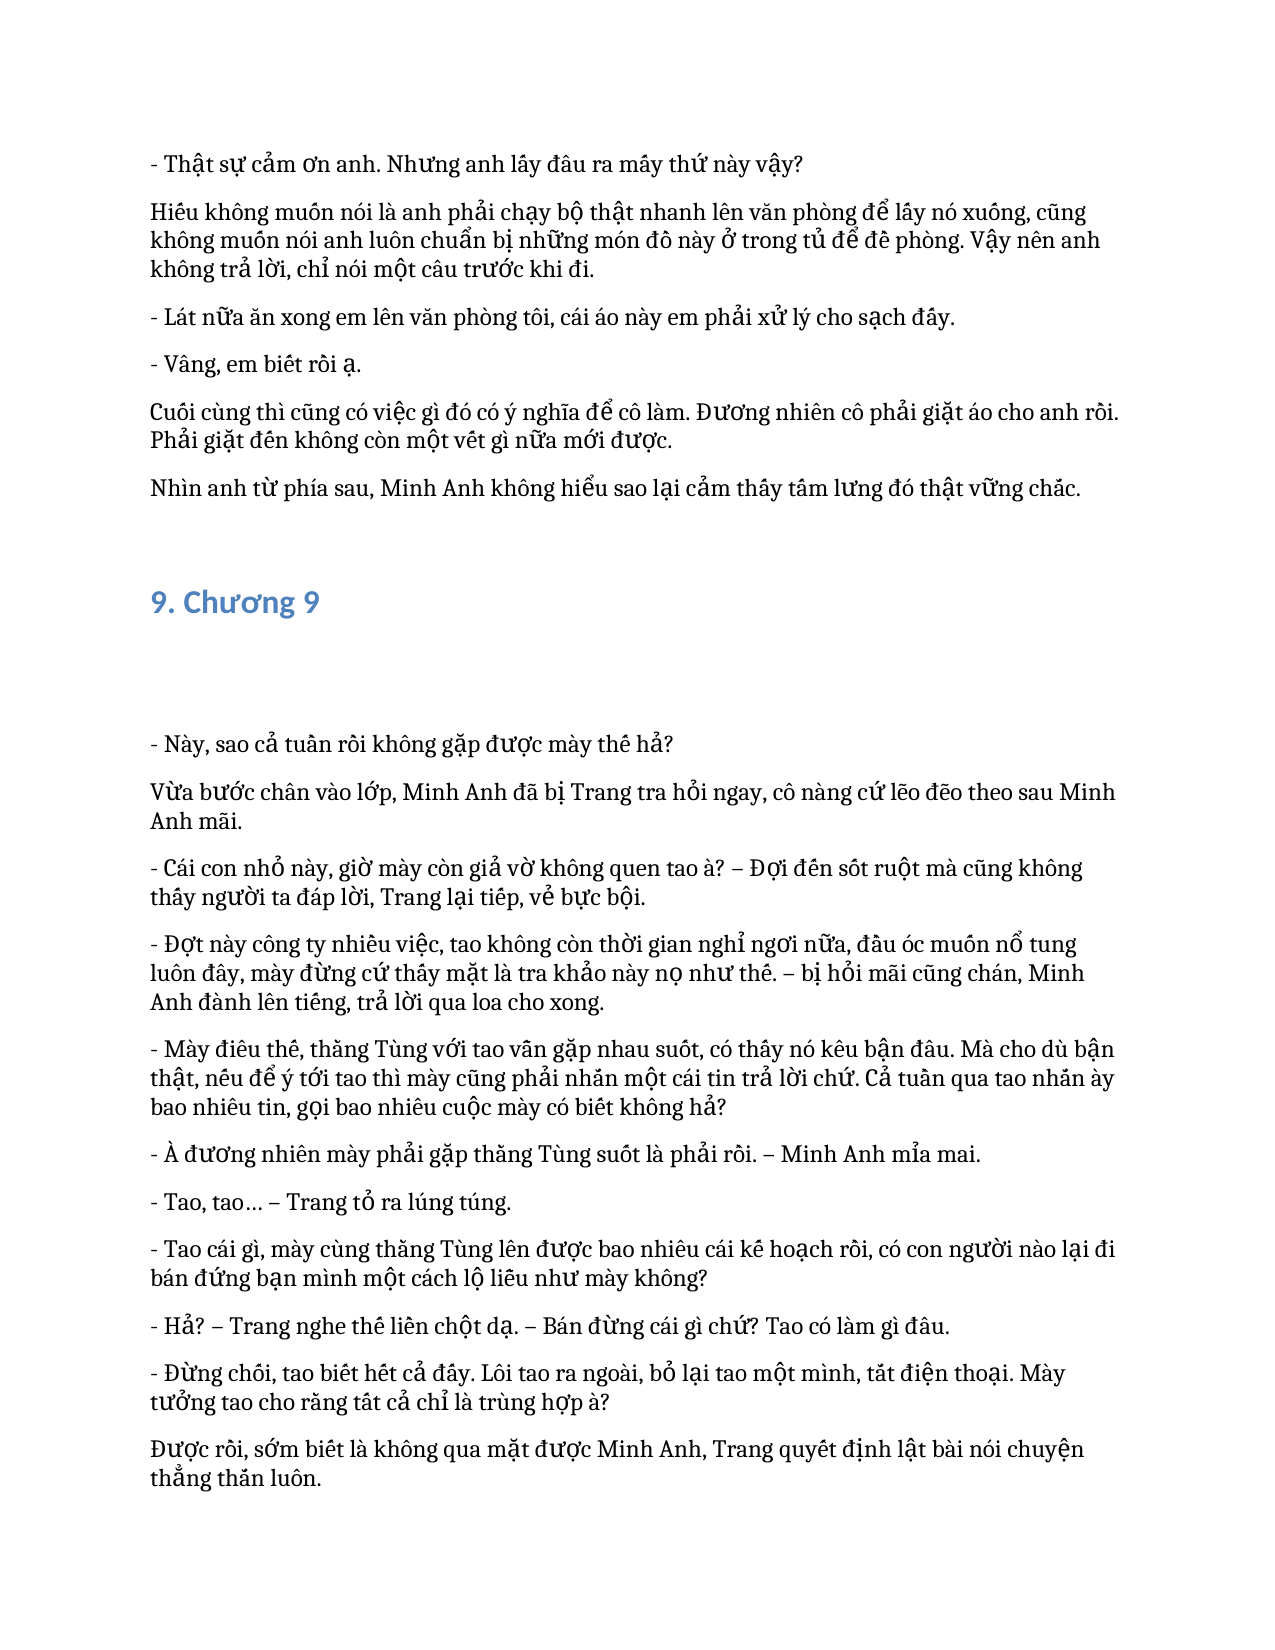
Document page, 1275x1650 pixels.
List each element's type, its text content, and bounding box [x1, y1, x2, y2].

text Nhìn anh từ phía sau, Minh Anh không hiểu sao lại cảm thấy tấm lưng đó thật vững chắc. [150, 474, 1125, 560]
subtitle 9. Chương 9 [150, 581, 1125, 622]
text - Thật sự cảm ơn anh. Nhưng anh lấy đâu ra mấy thứ này vậy? [150, 150, 1125, 179]
text - Cái con nhỏ này, giờ mày còn giả vờ không quen tao à? – Đợi đến sốt ruột mà cũng không thấy người ta đáp lời, Trang lại tiếp, vẻ bực bội. [150, 854, 1125, 912]
text - Đợt này công ty nhiều việc, tao không còn thời gian nghỉ ngơi nữa, đầu óc muốn nổ tung luôn đây, mày đừng cứ thấy mặt là tra khảo này nọ như thế. – bị hỏi mãi cũng chán, Minh Anh đành lên tiếng, trả lời qua loa cho xong. [150, 930, 1125, 1017]
text Vừa bước chân vào lớp, Minh Anh đã bị Trang tra hỏi ngay, cô nàng cứ lẽo đẽo theo sau Minh Anh mãi. [150, 778, 1125, 835]
text - Tao cái gì, mày cùng thằng Tùng lên được bao nhiêu cái kế hoạch rồi, có con người nào lại đi bán đứng bạn mình một cách lộ liễu như mày không? [150, 1235, 1125, 1293]
text - Này, sao cả tuần rồi không gặp được mày thế hả? [150, 730, 1125, 759]
text - Đừng chối, tao biết hết cả đấy. Lôi tao ra ngoài, bỏ lại tao một mình, tắt điện thoại. Mày tưởng tao cho rằng tất cả chỉ là trùng hợp à? [150, 1359, 1125, 1417]
text - Tao, tao… – Trang tỏ ra lúng túng. [150, 1188, 1125, 1217]
text Hiếu không muốn nói là anh phải chạy bộ thật nhanh lên văn phòng để lấy nó xuống, cũng không muốn nói anh luôn chuẩn bị những món đồ này ở trong tủ để đề phòng. Vậy nên anh không trả lời, chỉ nói một câu trước khi đi. [150, 197, 1125, 284]
text - Mày điêu thế, thằng Tùng với tao vẫn gặp nhau suốt, có thấy nó kêu bận đâu. Mà cho dù bận thật, nếu để ý tới tao thì mày cũng phải nhắn một cái tin trả lời chứ. Cả tuần qua tao nhắn ày bao nhiêu tin, gọi bao nhiêu cuộc mày có biết không hả? [150, 1035, 1125, 1122]
text - Hả? – Trang nghe thế liền chột dạ. – Bán đừng cái gì chứ? Tao có làm gì đâu. [150, 1312, 1125, 1340]
text - Vâng, em biết rồi ạ. [150, 350, 1125, 379]
text - À đương nhiên mày phải gặp thằng Tùng suốt là phải rồi. – Minh Anh mỉa mai. [150, 1140, 1125, 1169]
text Được rồi, sớm biết là không qua mặt được Minh Anh, Trang quyết định lật bài nói chuyện thẳng thắn luôn. [150, 1435, 1125, 1493]
text - Lát nữa ăn xong em lên văn phòng tôi, cái áo này em phải xử lý cho sạch đấy. [150, 302, 1125, 331]
text Cuối cùng thì cũng có việc gì đó có ý nghĩa để cô làm. Đương nhiên cô phải giặt áo cho anh rồi. Phải giặt đến không còn một vết gì nữa mới được. [150, 397, 1125, 455]
